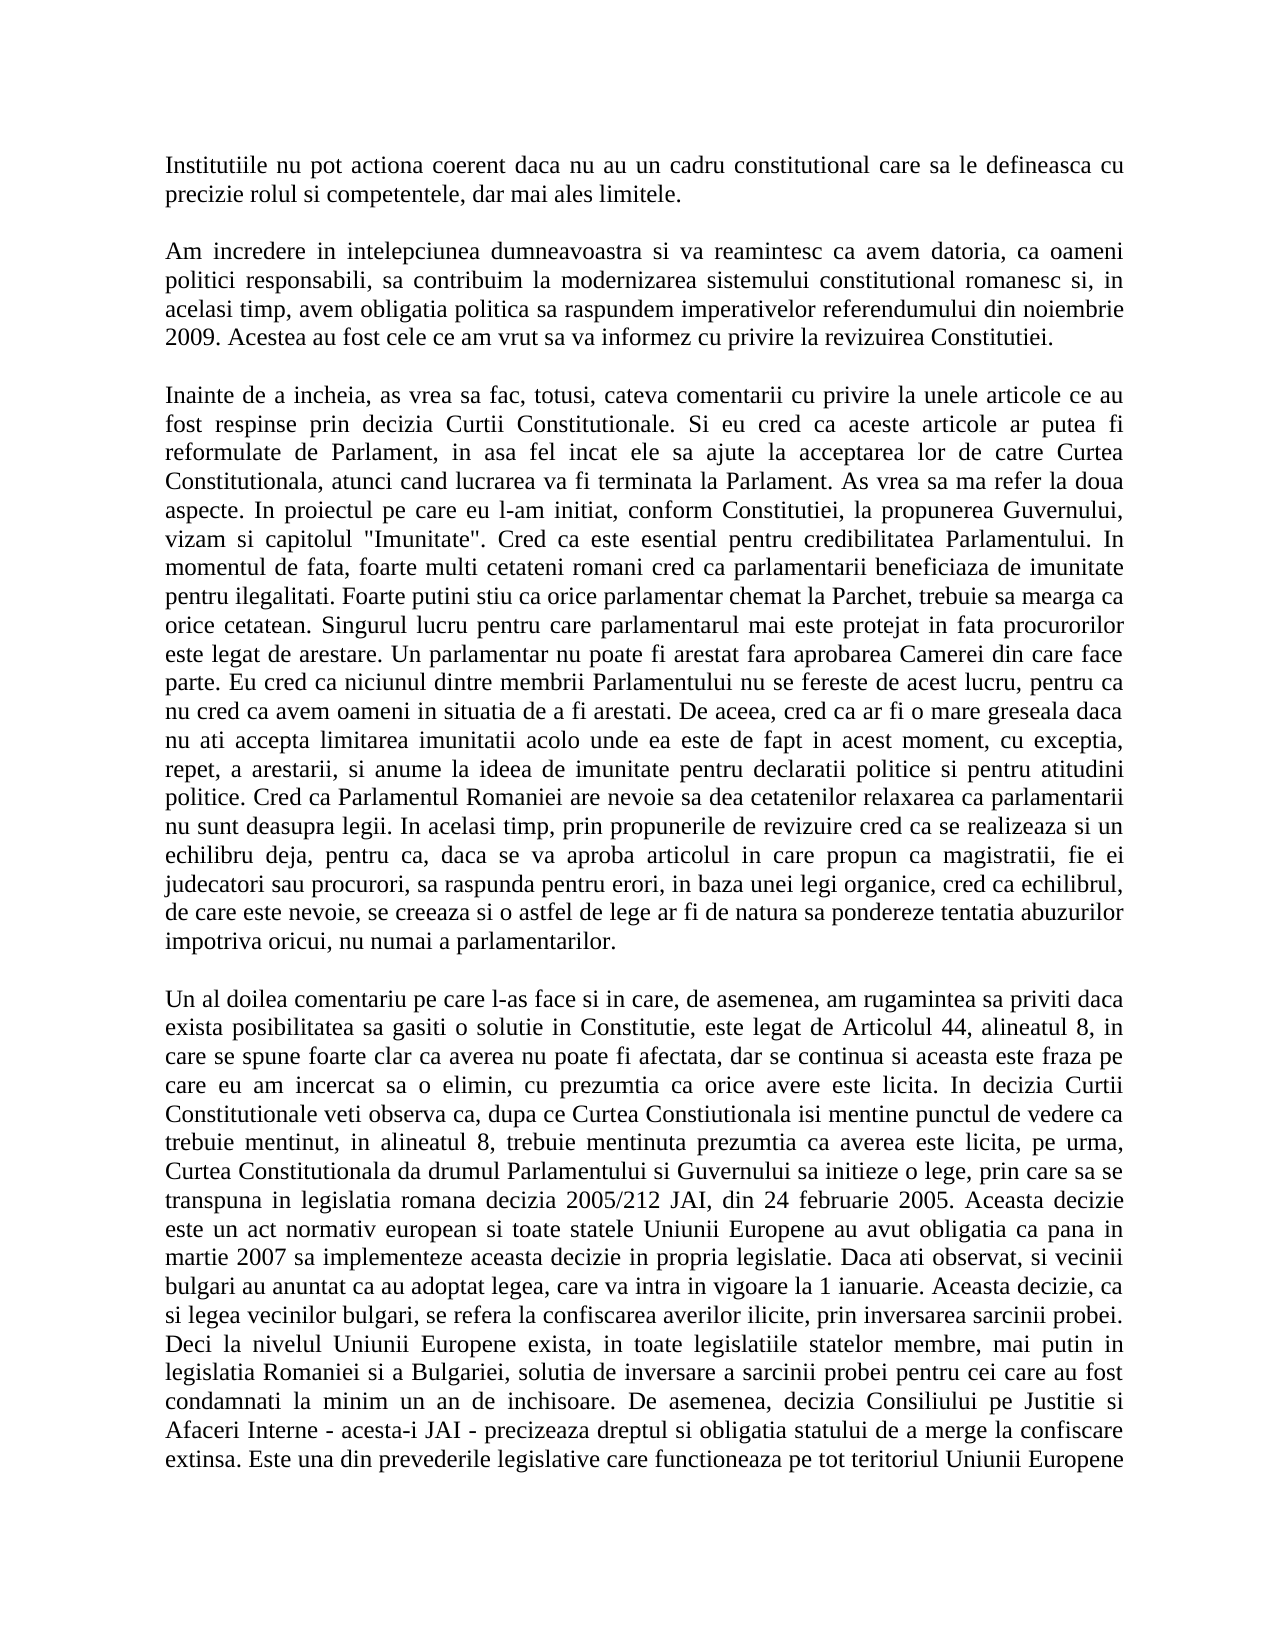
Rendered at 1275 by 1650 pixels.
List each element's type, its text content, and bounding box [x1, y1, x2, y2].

text Inainte de a incheia, as vrea sa fac, totusi, cateva comentarii cu privire la unele articole ce au fost respinse prin decizia Curtii Constitutionale. Si eu cred ca aceste articole ar putea fi reformulate de Parlament, in asa fel incat ele sa ajute la acceptarea lor de catre Curtea Constitutionala, atunci cand lucrarea va fi terminata la Parlament. As vrea sa ma refer la doua aspecte. In proiectul pe care eu l-am initiat, conform Constitutiei, la propunerea Guvernului, vizam si capitolul "Imunitate". Cred ca este esential pentru credibilitatea Parlamentului. In momentul de fata, foarte multi cetateni romani cred ca parlamentarii beneficiaza de imunitate pentru ilegalitati. Foarte putini stiu ca orice parlamentar chemat la Parchet, trebuie sa mearga ca orice cetatean. Singurul lucru pentru care parlamentarul mai este protejat in fata procurorilor este legat de arestare. Un parlamentar nu poate fi arestat fara aprobarea Camerei din care face parte. Eu cred ca niciunul dintre membrii Parlamentului nu se fereste de acest lucru, pentru ca nu cred ca avem oameni in situatia de a fi arestati. De aceea, cred ca ar fi o mare greseala daca nu ati accepta limitarea imunitatii acolo unde ea este de fapt in acest moment, cu exceptia, repet, a arestarii, si anume la ideea de imunitate pentru declaratii politice si pentru atitudini politice. Cred ca Parlamentul Romaniei are nevoie sa dea cetatenilor relaxarea ca parlamentarii nu sunt deasupra legii. In acelasi timp, prin propunerile de revizuire cred ca se realizeaza si un echilibru deja, pentru ca, daca se va aproba articolul in care propun ca magistratii, fie ei judecatori sau procurori, sa raspunda pentru erori, in baza unei legi organice, cred ca echilibrul, de care este nevoie, se creeaza si o astfel de lege ar fi de natura sa pondereze tentatia abuzurilor impotriva oricui, nu numai a parlamentarilor. [165, 380, 1125, 955]
text Institutiile nu pot actiona coerent daca nu au un cadru constitutional care sa le defineasca cu precizie rolul si competentele, dar mai ales limitele. [165, 150, 1125, 207]
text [165, 984, 1125, 1472]
text Am incredere in intelepciunea dumneavoastra si va reamintesc ca avem datoria, ca oameni politici responsabili, sa contribuim la modernizarea sistemului constitutional romanesc si, in acelasi timp, avem obligatia politica sa raspundem imperativelor referendumului din noiembrie 2009. Acestea au fost cele ce am vrut sa va informez cu privire la revizuirea Constitutiei. [165, 236, 1125, 351]
